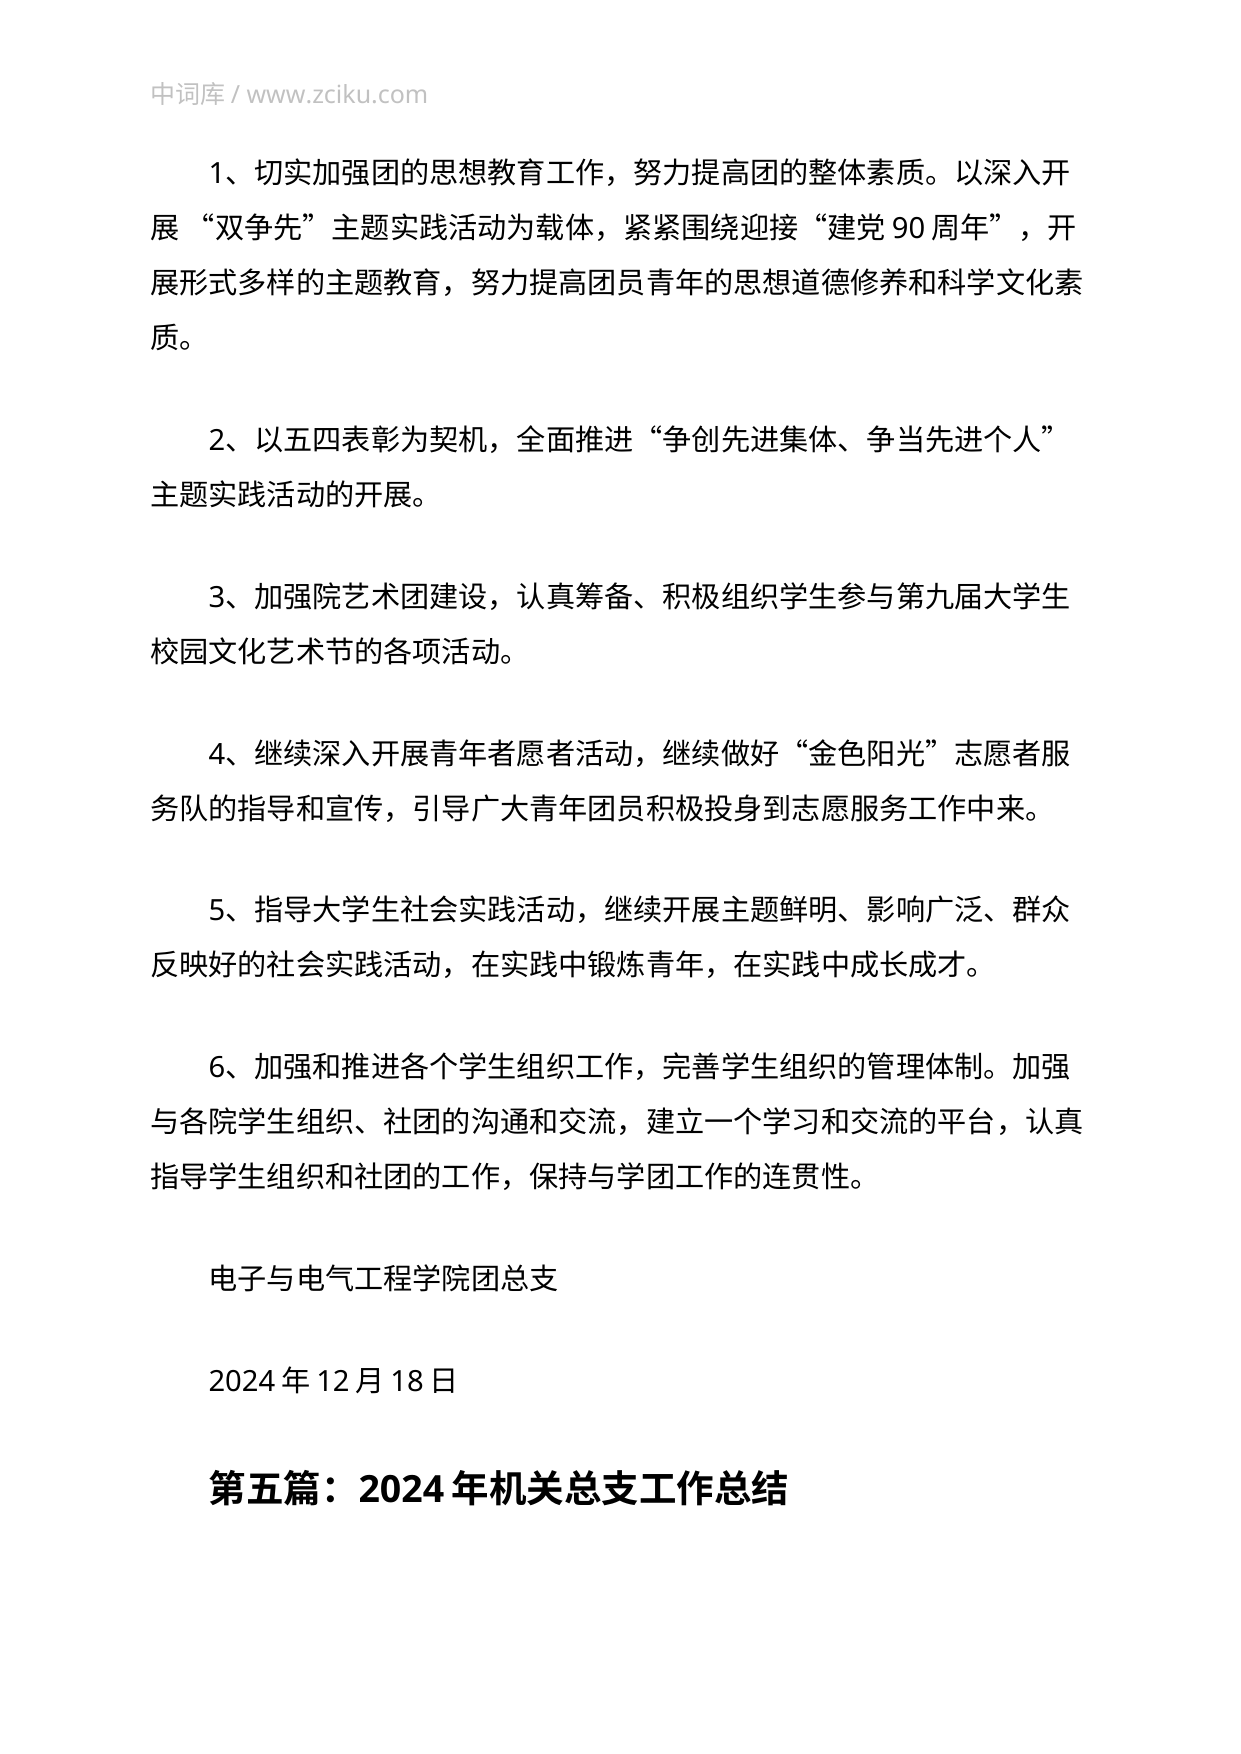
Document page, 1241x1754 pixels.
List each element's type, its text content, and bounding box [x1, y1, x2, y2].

text 2024年12月18日 [150, 1357, 1090, 1399]
text 2、以五四表彰为契机，全面推进“争创先进集体、争当先进个人”主题实践活动的开展。 [150, 417, 1090, 514]
text 3、加强院艺术团建设，认真筹备、积极组织学生参与第九届大学生校园文化艺术节的各项活动。 [150, 573, 1090, 671]
text 第五篇：2024年机关总支工作总结 [150, 1459, 1090, 1514]
text 电子与电气工程学院团总支 [150, 1255, 1090, 1298]
text 6、加强和推进各个学生组织工作，完善学生组织的管理体制。加强与各院学生组织、社团的沟通和交流，建立一个学习和交流的平台，认真指导学生组织和社团的工作，保持与学团工作的连贯性。 [150, 1044, 1090, 1196]
text 5、指导大学生社会实践活动，继续开展主题鲜明、影响广泛、群众反映好的社会实践活动，在实践中锻炼青年，在实践中成长成才。 [150, 887, 1090, 984]
text 4、继续深入开展青年者愿者活动，继续做好“金色阳光”志愿者服务队的指导和宣传，引导广大青年团员积极投身到志愿服务工作中来。 [150, 730, 1090, 827]
text 1、切实加强团的思想教育工作，努力提高团的整体素质。以深入开展 “双争先”主题实践活动为载体，紧紧围绕迎接“建党90周年”，开展形式多样的主题教育，努力提高团员青年的思想道德修养和科学文化素质。 [150, 150, 1090, 357]
